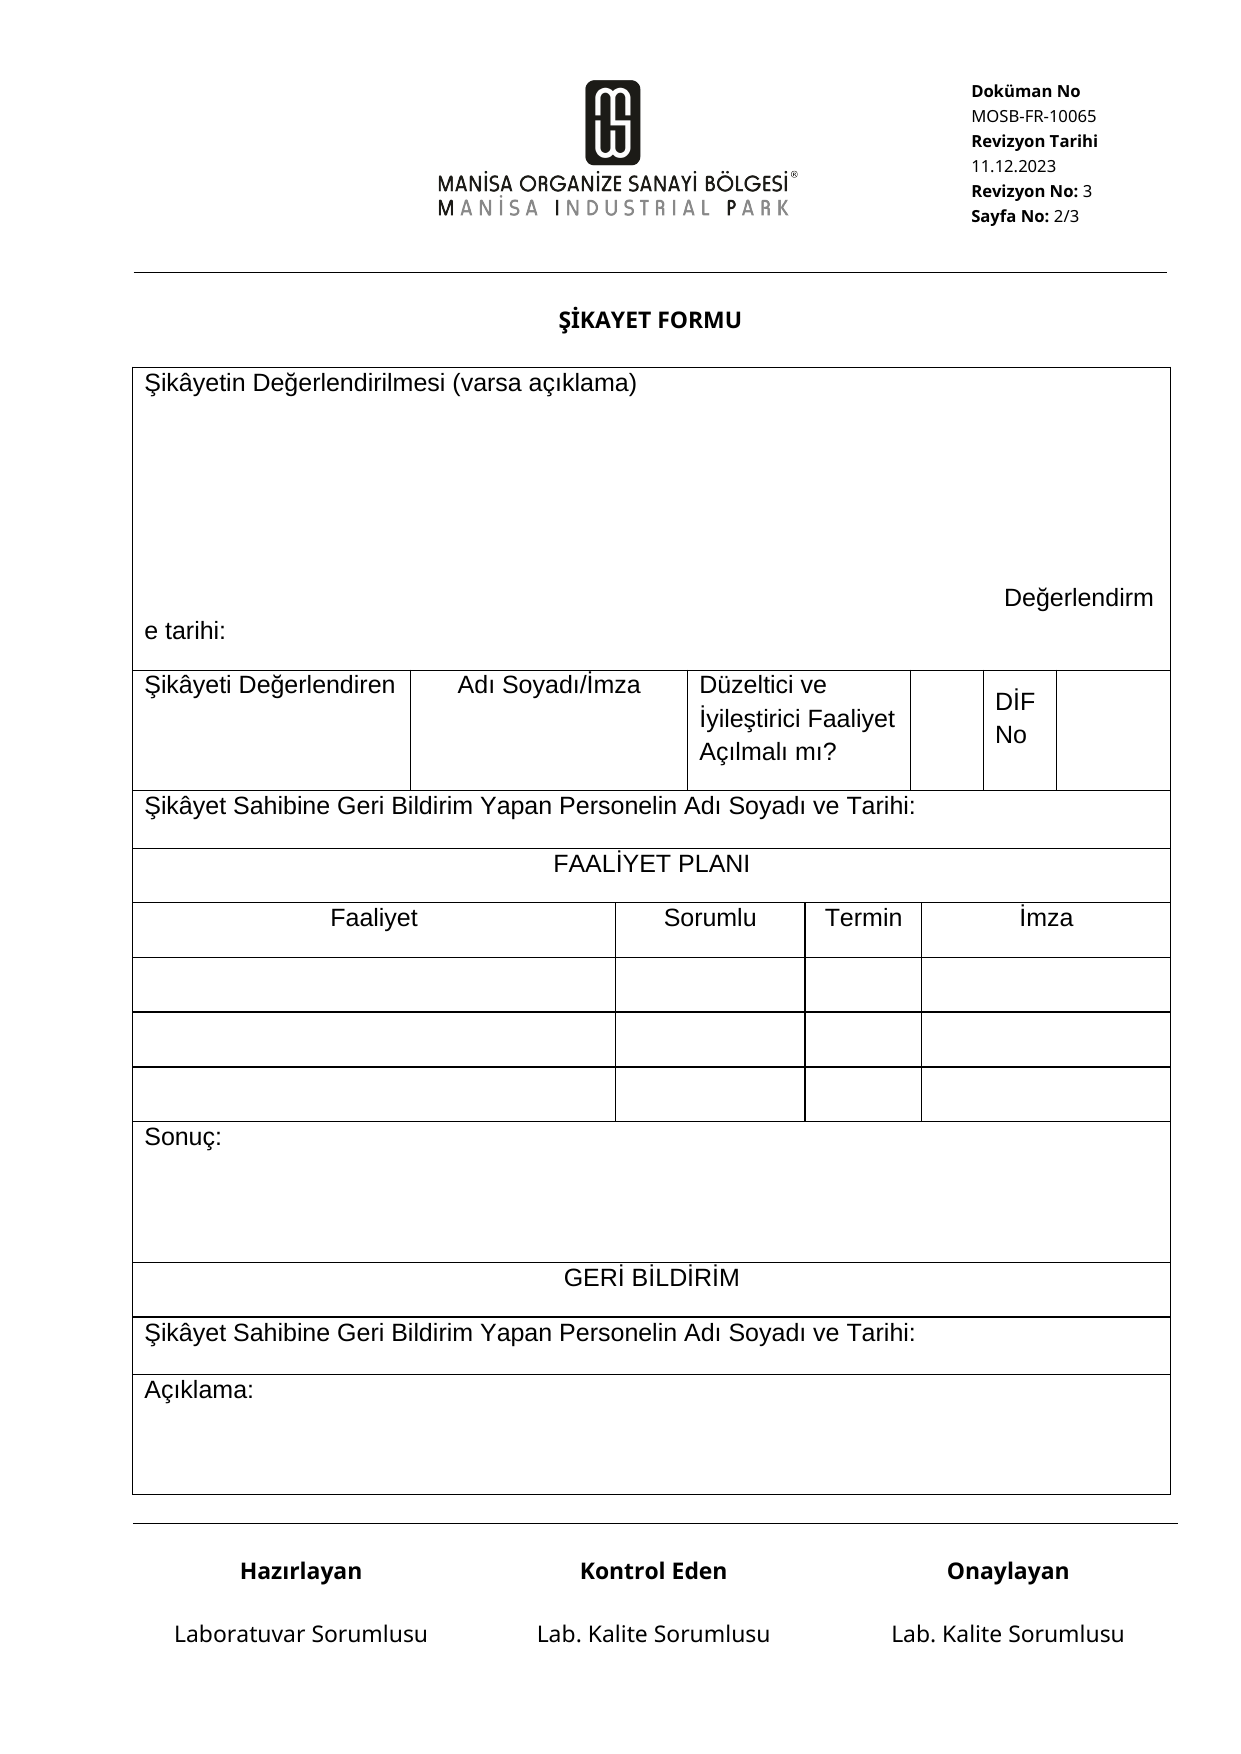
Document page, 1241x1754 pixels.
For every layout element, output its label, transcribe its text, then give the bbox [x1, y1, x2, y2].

table_cell Sonuç: [133, 1122, 1170, 1262]
table_cell FAALİYET PLANI [133, 849, 1170, 902]
picture [438, 80, 798, 216]
table_cell [922, 958, 1170, 1011]
table_cell [133, 958, 615, 1011]
table_cell [911, 671, 983, 790]
table_cell Düzeltici ve İyileştirici Faaliyet Açılmalı mı? [688, 671, 910, 790]
table_cell [806, 1013, 921, 1066]
table_cell [616, 1013, 804, 1066]
table_cell [922, 1068, 1170, 1121]
table_cell [616, 1068, 804, 1121]
table_cell Adı Soyadı/İmza [411, 671, 687, 790]
table_cell Açıklama: [133, 1375, 1170, 1493]
table_cell [806, 958, 921, 1011]
table_cell [133, 1068, 615, 1121]
table_cell GERİ BİLDİRİM [133, 1263, 1170, 1316]
table_cell Şikâyetin Değerlendirilmesi (varsa açıklama) Değerlendirme tarihi: [133, 368, 1170, 669]
table_cell [616, 958, 804, 1011]
table_cell Termin [806, 903, 921, 957]
table_cell [806, 1068, 921, 1121]
table_cell İmza [922, 903, 1170, 957]
table_cell Şikâyeti Değerlendiren [133, 671, 410, 790]
table_cell Şikâyet Sahibine Geri Bildirim Yapan Personelin Adı Soyadı ve Tarihi: [133, 1318, 1170, 1374]
table_cell [922, 1013, 1170, 1066]
table_cell Şikâyet Sahibine Geri Bildirim Yapan Personelin Adı Soyadı ve Tarihi: [133, 791, 1170, 848]
table_cell Sorumlu [616, 903, 804, 957]
table_cell [1057, 671, 1170, 790]
table_cell DİF No [984, 671, 1056, 790]
table_cell [133, 1013, 615, 1066]
table_cell Faaliyet [133, 903, 615, 957]
